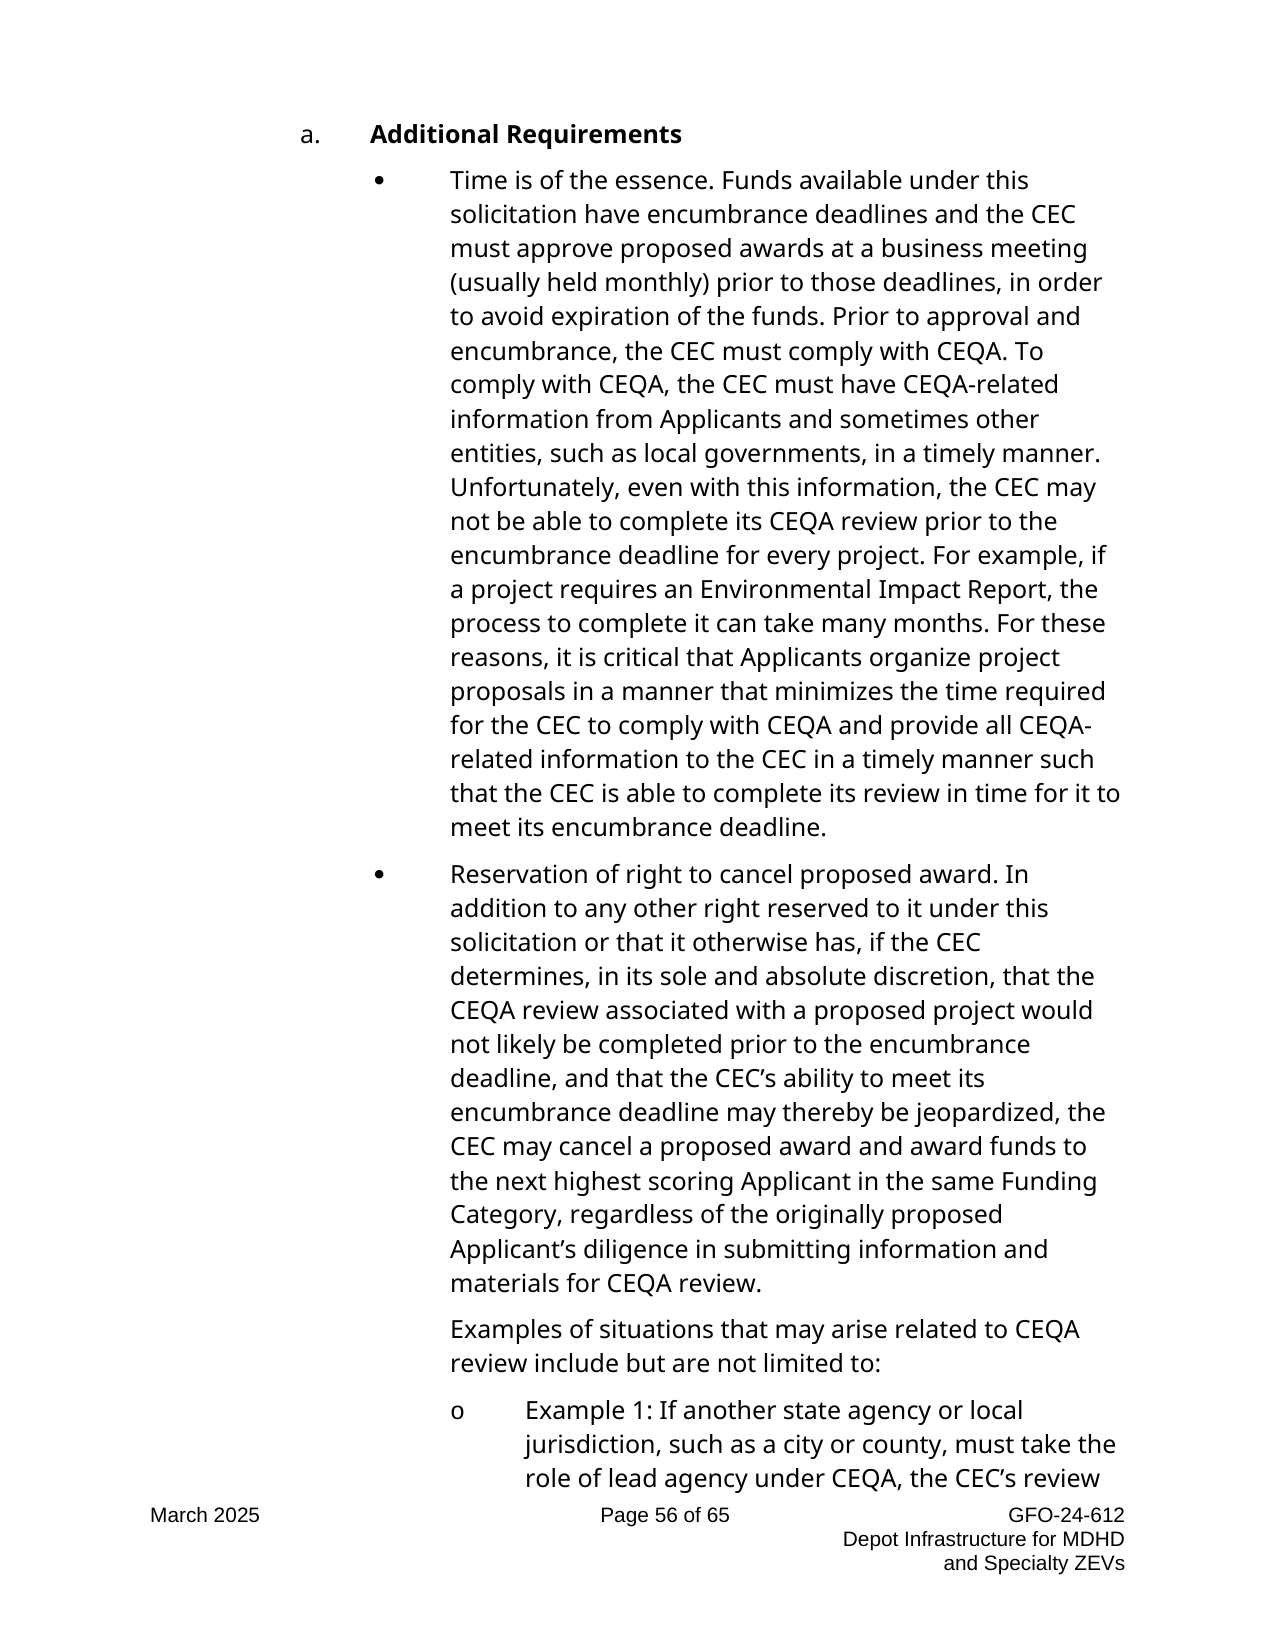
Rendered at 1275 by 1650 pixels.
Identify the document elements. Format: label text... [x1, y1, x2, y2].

list Examples of situations that may arise related to CEQA review include but are not limited to: [450, 1312, 1125, 1380]
list Reservation of right to cancel proposed award. In addition to any other right reserved to it under this solicitation or that it otherwise has, if the CEC determines, in its sole and absolute discretion, that the CEQA review associated with a proposed project would not likely be completed prior to the encumbrance deadline, and that the CEC’s ability to meet its encumbrance deadline may thereby be jeopardized, the CEC may cancel a proposed award and award funds to the next highest scoring Applicant in the same Funding Category, regardless of the originally proposed Applicant’s diligence in submitting information and materials for CEQA review. [375, 857, 1125, 1299]
list Additional Requirements [300, 116, 1125, 150]
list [450, 1392, 1125, 1495]
list Time is of the essence. Funds available under this solicitation have encumbrance deadlines and the CEC must approve proposed awards at a business meeting (usually held monthly) prior to those deadlines, in order to avoid expiration of the funds. Prior to approval and encumbrance, the CEC must comply with CEQA. To comply with CEQA, the CEC must have CEQA-related information from Applicants and sometimes other entities, such as local governments, in a timely manner. Unfortunately, even with this information, the CEC may not be able to complete its CEQA review prior to the encumbrance deadline for every project. For example, if a project requires an Environmental Impact Report, the process to complete it can take many months. For these reasons, it is critical that Applicants organize project proposals in a manner that minimizes the time required for the CEC to comply with CEQA and provide all CEQA-related information to the CEC in a timely manner such that the CEC is able to complete its review in time for it to meet its encumbrance deadline. [375, 163, 1125, 844]
